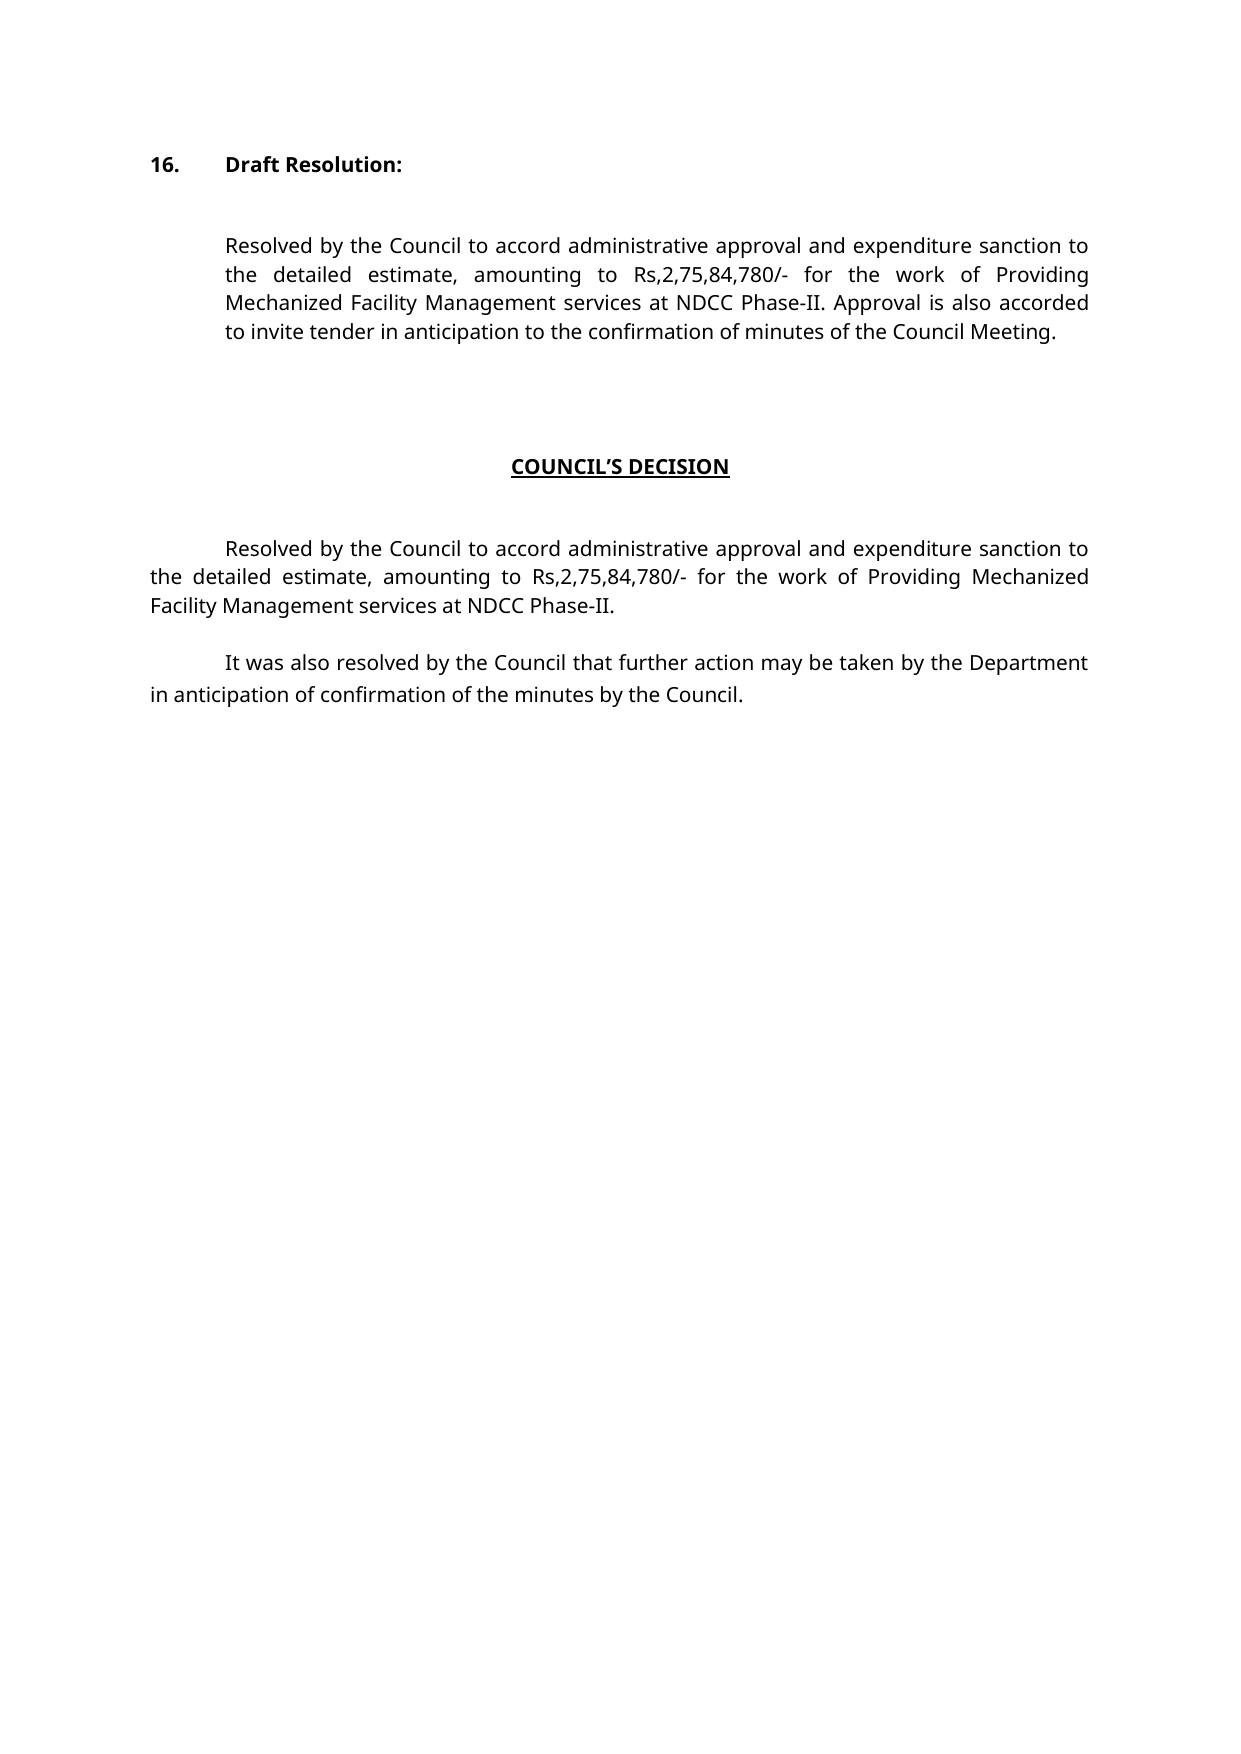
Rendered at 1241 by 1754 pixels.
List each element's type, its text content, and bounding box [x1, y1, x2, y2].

text Resolved by the Council to accord administrative approval and expenditure sanction to the detailed estimate, amounting to Rs,2,75,84,780/- for the work of Providing Mechanized Facility Management services at NDCC Phase-II. [150, 534, 1090, 619]
text 16. Draft Resolution: [150, 150, 1090, 178]
text Resolved by the Council to accord administrative approval and expenditure sanction to the detailed estimate, amounting to Rs,2,75,84,780/- for the work of Providing Mechanized Facility Management services at NDCC Phase-II. Approval is also accorded to invite tender in anticipation to the confirmation of minutes of the Council Meeting. [150, 231, 1090, 345]
text COUNCIL’S DECISION [150, 452, 1090, 481]
text It was also resolved by the Council that further action may be taken by the Department in anticipation of confirmation of the minutes by the Council. [150, 648, 1090, 709]
